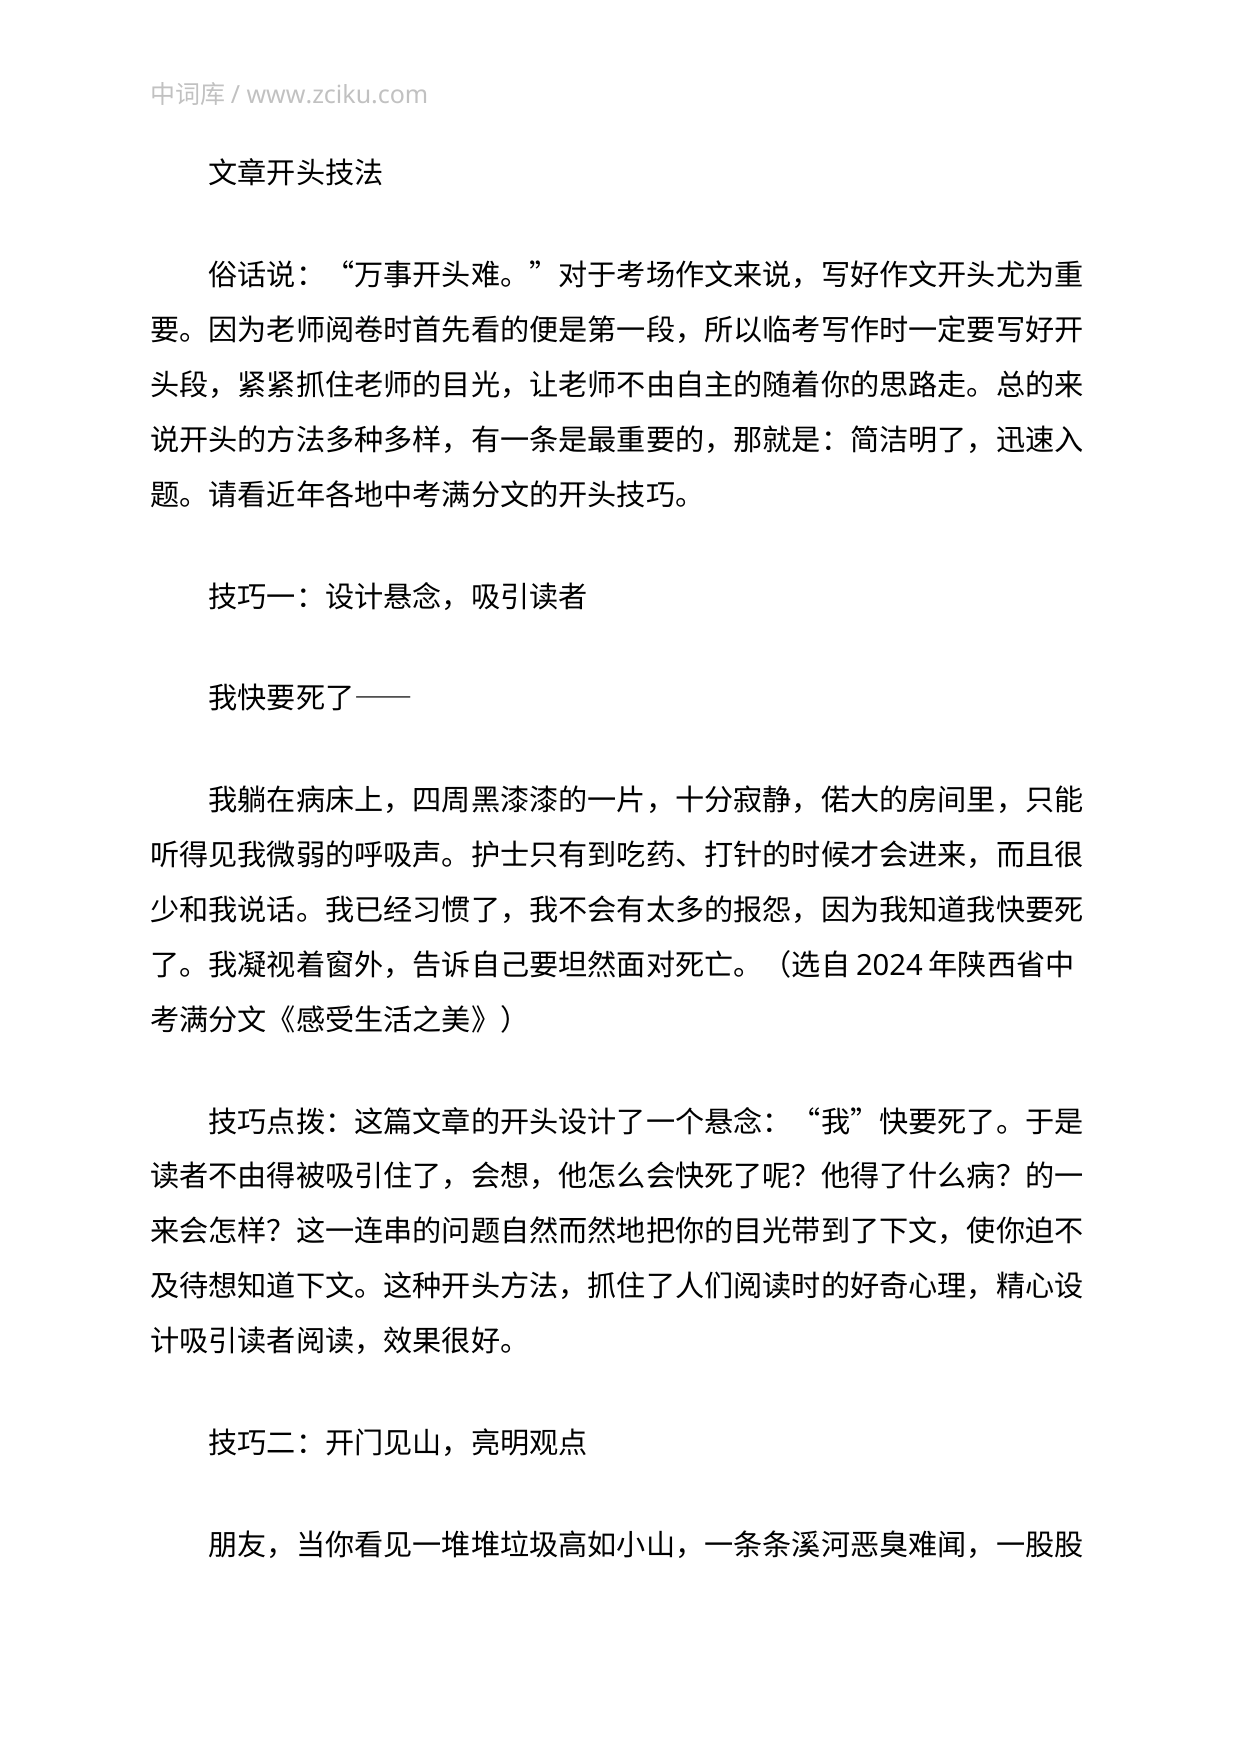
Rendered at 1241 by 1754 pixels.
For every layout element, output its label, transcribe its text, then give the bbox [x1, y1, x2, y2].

text 我快要死了—— [150, 675, 1090, 717]
text 技巧二：开门见山，亮明观点 [150, 1419, 1090, 1462]
text 俗话说：“万事开头难。”对于考场作文来说，写好作文开头尤为重要。因为老师阅卷时首先看的便是第一段，所以临考写作时一定要写好开头段，紧紧抓住老师的目光，让老师不由自主的随着你的思路走。总的来说开头的方法多种多样，有一条是最重要的，那就是：简洁明了，迅速入题。请看近年各地中考满分文的开头技巧。 [150, 252, 1090, 514]
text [150, 1521, 1090, 1563]
text 技巧一：设计悬念，吸引读者 [150, 573, 1090, 615]
text 我躺在病床上，四周黑漆漆的一片，十分寂静，偌大的房间里，只能听得见我微弱的呼吸声。护士只有到吃药、打针的时候才会进来，而且很少和我说话。我已经习惯了，我不会有太多的报怨，因为我知道我快要死了。我凝视着窗外，告诉自己要坦然面对死亡。（选自2024年陕西省中考满分文《感受生活之美》） [150, 777, 1090, 1039]
text 技巧点拨：这篇文章的开头设计了一个悬念：“我”快要死了。于是读者不由得被吸引住了，会想，他怎么会快死了呢？他得了什么病？的一来会怎样？这一连串的问题自然而然地把你的目光带到了下文，使你迫不及待想知道下文。这种开头方法，抓住了人们阅读时的好奇心理，精心设计吸引读者阅读，效果很好。 [150, 1098, 1090, 1360]
text 文章开头技法 [150, 150, 1090, 192]
